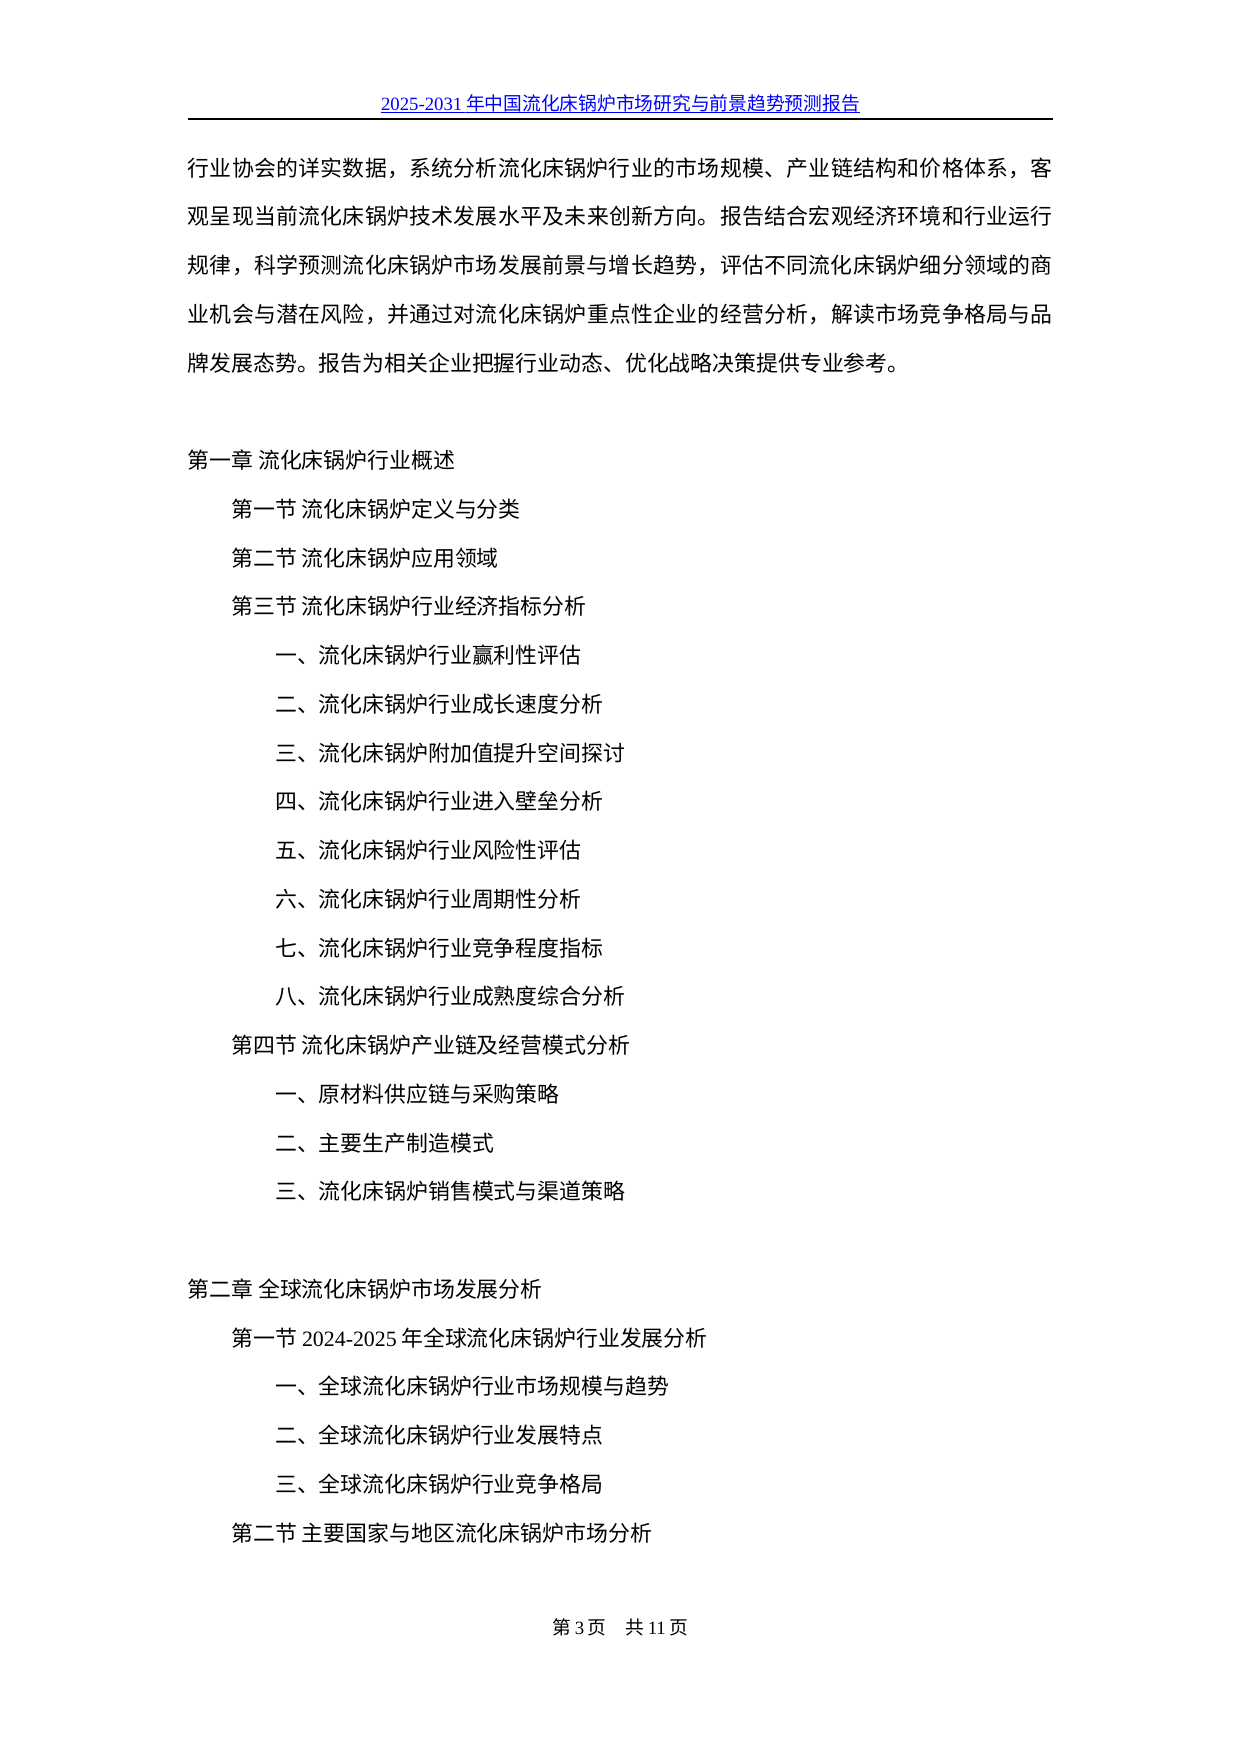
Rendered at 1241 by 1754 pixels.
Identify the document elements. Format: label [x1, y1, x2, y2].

text [187, 150, 1053, 1548]
